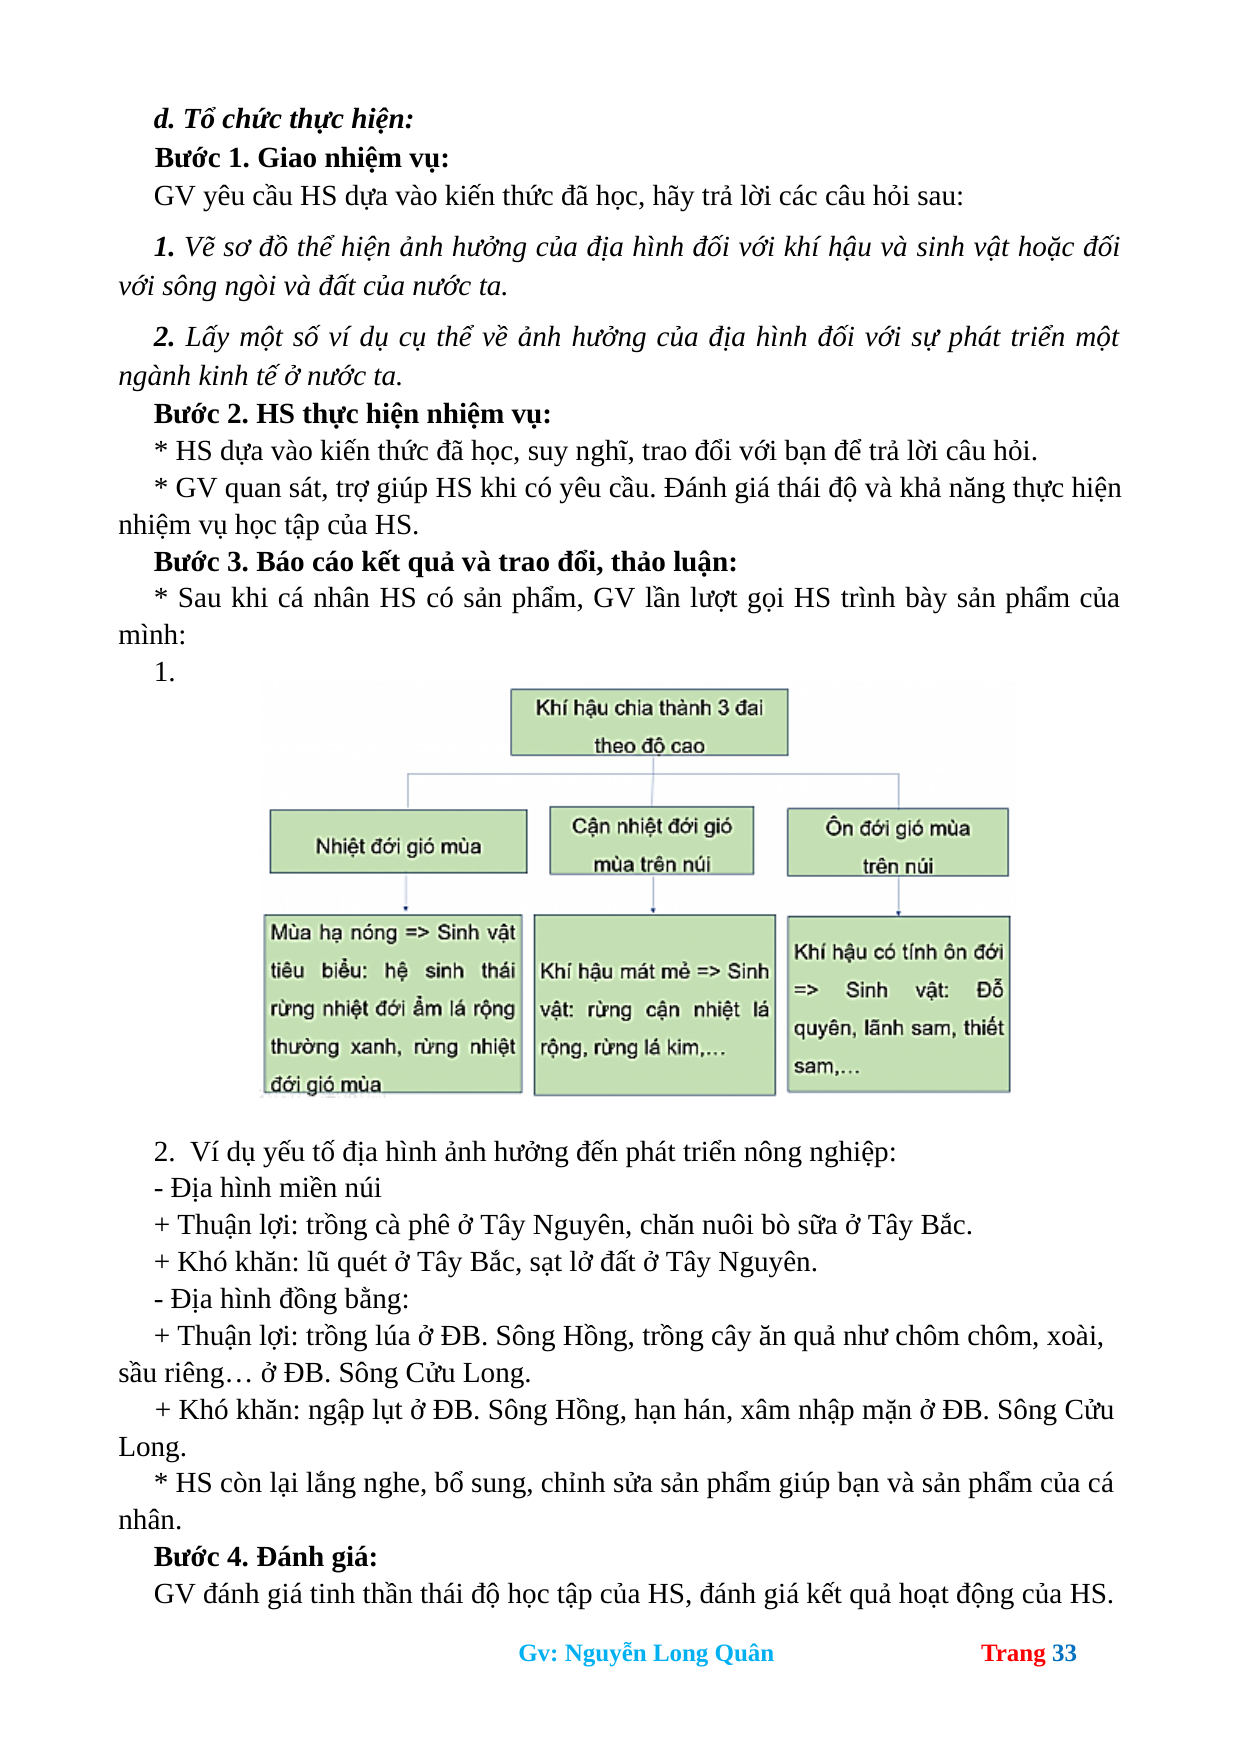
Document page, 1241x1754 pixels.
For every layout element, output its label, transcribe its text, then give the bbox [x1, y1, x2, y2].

text Bước 1. Giao nhiệm vụ: [118, 140, 1122, 173]
picture [259, 688, 1017, 1098]
text + Thuận lợi: trồng lúa ở ĐB. Sông Hồng, trồng cây ăn quả như chôm chôm, xoài, sầu riêng… ở ĐB. Sông Cửu Long. + Khó khăn: ngập lụt ở ĐB. Sông Hồng, hạn hán, xâm nhập mặn ở ĐB. Sông Cửu Long. [118, 1318, 1122, 1462]
text + Thuận lợi: trồng cà phê ở Tây Nguyên, chăn nuôi bò sữa ở Tây Bắc. [118, 1207, 1122, 1241]
text Bước 2. HS thực hiện nhiệm vụ: [118, 396, 1122, 430]
text * Sau khi cá nhân HS có sản phẩm, GV lần lượt gọi HS trình bày sản phẩm của mình: [118, 581, 1122, 651]
text GV đánh giá tinh thần thái độ học tập của HS, đánh giá kết quả hoạt động của HS. [118, 1576, 1122, 1610]
text * HS dựa vào kiến thức đã học, suy nghĩ, trao đổi với bạn để trả lời câu hỏi. [118, 433, 1122, 467]
text Bước 3. Báo cáo kết quả và trao đổi, thảo luận: [118, 544, 1122, 577]
text 1. [118, 654, 1122, 688]
text GV yêu cầu HS dựa vào kiến thức đã học, hãy trả lời các câu hỏi sau: [118, 178, 1122, 212]
text Bước 4. Đánh giá: [118, 1539, 1122, 1573]
text * GV quan sát, trợ giúp HS khi có yêu cầu. Đánh giá thái độ và khả năng thực hiện nhiệm vụ học tập của HS. [118, 470, 1122, 540]
text - Địa hình đồng bằng: [118, 1281, 1122, 1315]
text * HS còn lại lắng nghe, bổ sung, chỉnh sửa sản phẩm giúp bạn và sản phẩm của cá nhân. [118, 1466, 1122, 1536]
text - Địa hình miền núi [118, 1171, 1122, 1204]
text d. Tổ chức thực hiện: [118, 101, 1122, 135]
text + Khó khăn: lũ quét ở Tây Bắc, sạt lở đất ở Tây Nguyên. [118, 1244, 1122, 1278]
text 1. Vẽ sơ đồ thể hiện ảnh hưởng của địa hình đối với khí hậu và sinh vật hoặc đối với sông ngòi và đất của nước ta. [118, 229, 1122, 302]
text 2. Lấy một số ví dụ cụ thể về ảnh hưởng của địa hình đối với sự phát triển một ngành kinh tế ở nước ta. [118, 319, 1122, 391]
text 2. Ví dụ yếu tố địa hình ảnh hưởng đến phát triển nông nghiệp: [118, 1134, 1122, 1167]
